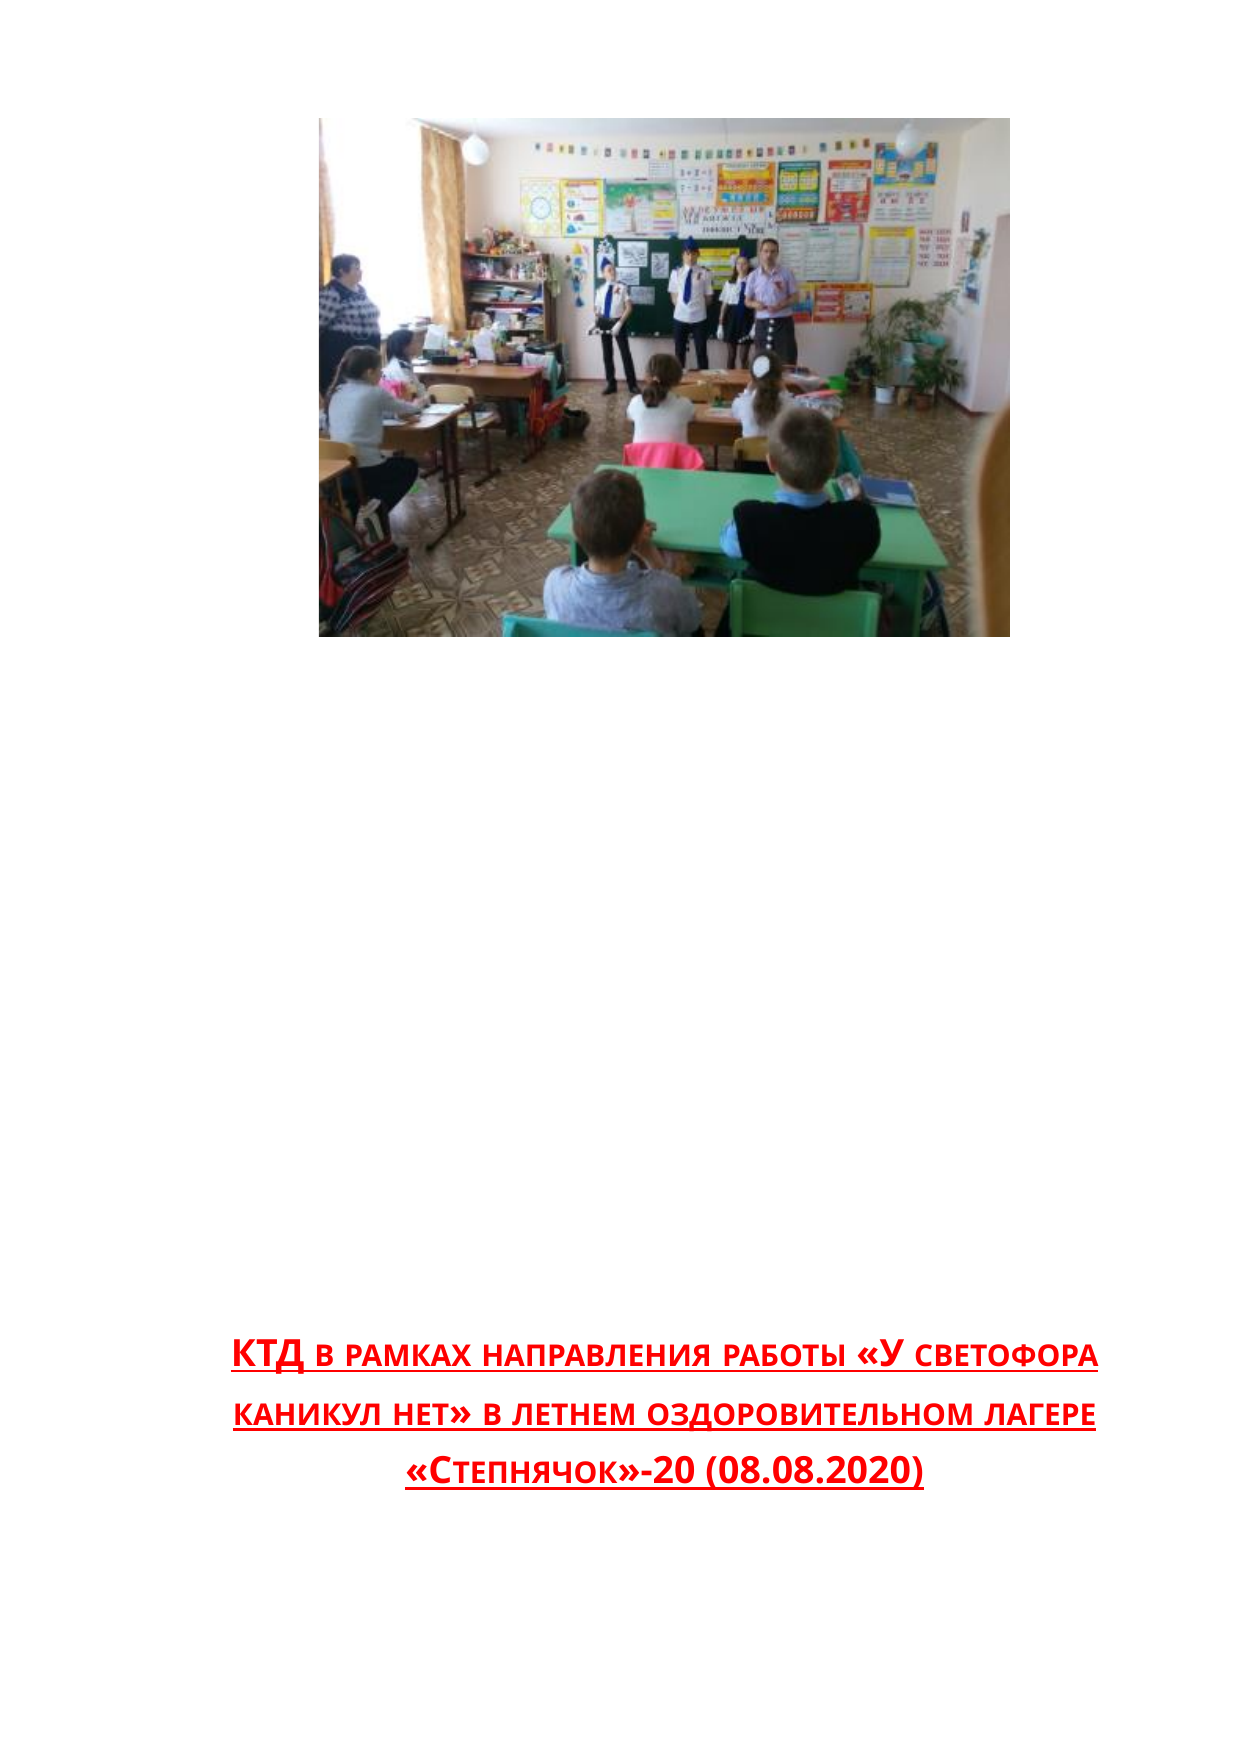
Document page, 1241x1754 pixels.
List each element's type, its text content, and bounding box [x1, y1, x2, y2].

picture [318, 118, 1010, 637]
text КТД в рамках направления работы «У светофора каникул нет» в летнем оздоровительном лагере «Степнячок»-20 (08.08.2020) [177, 1327, 1152, 1495]
